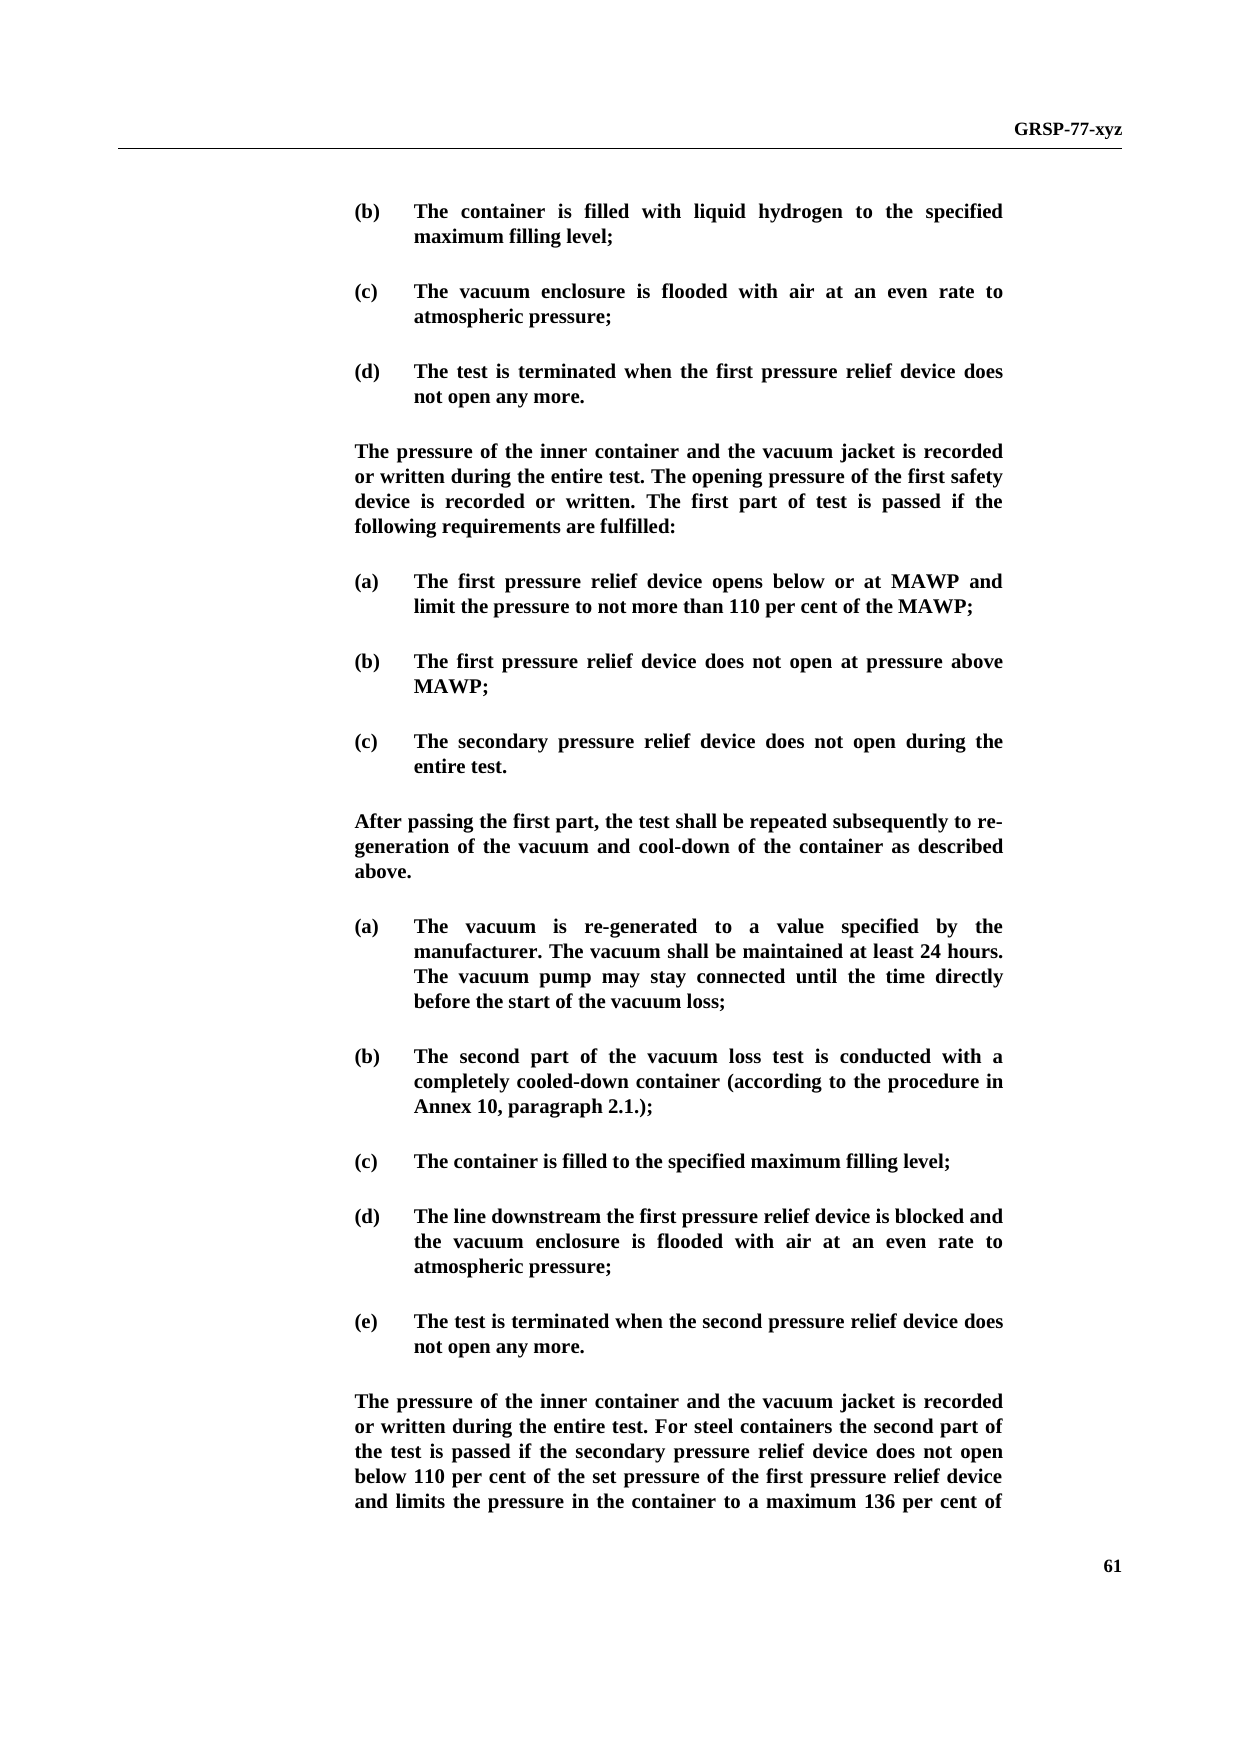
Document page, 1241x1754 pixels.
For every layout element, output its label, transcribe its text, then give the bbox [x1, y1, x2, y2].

text (d) The test is terminated when the first pressure relief device does not open any more. [354, 358, 1004, 408]
text (c) The secondary pressure relief device does not open during the entire test. [354, 728, 1004, 778]
text (b) The container is filled with liquid hydrogen to the specified maximum filling level; [354, 198, 1004, 248]
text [266, 1388, 1004, 1513]
text The pressure of the inner container and the vacuum jacket is recorded or written during the entire test. The opening pressure of the first safety device is recorded or written. The first part of test is passed if the following requirements are fulfilled: [354, 438, 1004, 538]
text (e) The test is terminated when the second pressure relief device does not open any more. [354, 1308, 1004, 1358]
text After passing the first part, the test shall be repeated subsequently to re-generation of the vacuum and cool-down of the container as described above. [354, 808, 1004, 883]
text (c) The vacuum enclosure is flooded with air at an even rate to atmospheric pressure; [354, 278, 1004, 328]
text (b) The second part of the vacuum loss test is conducted with a completely cooled-down container (according to the procedure in Annex 10, paragraph 2.1.); [354, 1043, 1004, 1118]
text (c) The container is filled to the specified maximum filling level; [354, 1148, 1004, 1173]
text (b) The first pressure relief device does not open at pressure above MAWP; [354, 648, 1004, 698]
text (d) The line downstream the first pressure relief device is blocked and the vacuum enclosure is flooded with air at an even rate to atmospheric pressure; [354, 1203, 1004, 1278]
text (a) The first pressure relief device opens below or at MAWP and limit the pressure to not more than 110 per cent of the MAWP; [354, 568, 1004, 618]
text (a) The vacuum is re-generated to a value specified by the manufacturer. The vacuum shall be maintained at least 24 hours. The vacuum pump may stay connected until the time directly before the start of the vacuum loss; [354, 913, 1004, 1013]
